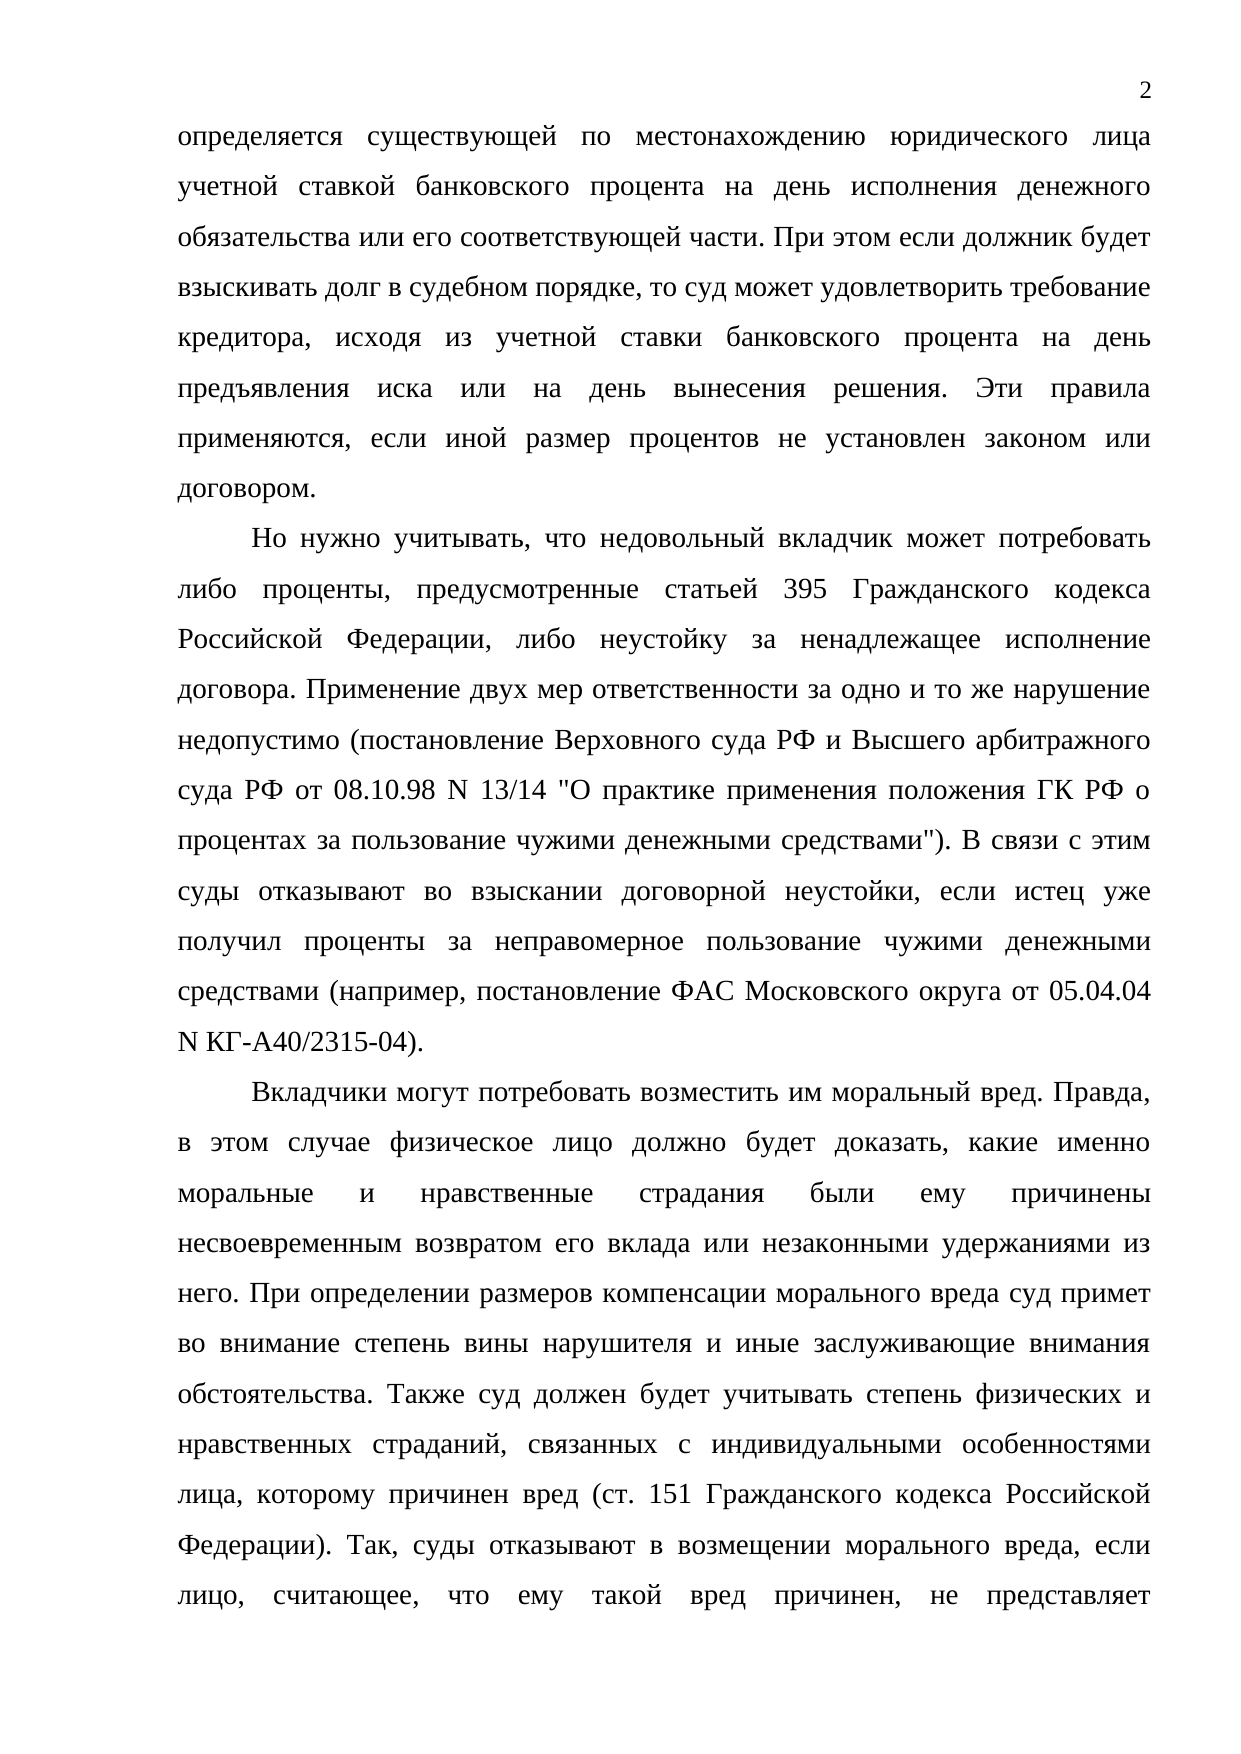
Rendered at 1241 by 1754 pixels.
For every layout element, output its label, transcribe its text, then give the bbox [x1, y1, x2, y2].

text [177, 1074, 1152, 1611]
text Но нужно учитывать, что недовольный вкладчик может потребовать либо проценты, предусмотренные статьей 395 Гражданского кодекса Российской Федерации, либо неустойку за ненадлежащее исполнение договора. Применение двух мер ответственности за одно и то же нарушение недопустимо (постановление Верховного суда РФ и Высшего арбитражного суда РФ от 08.10.98 N 13/14 "О практике применения положения ГК РФ о процентах за пользование чужими денежными средствами"). В связи с этим суды отказывают во взыскании договорной неустойки, если истец уже получил проценты за неправомерное пользование чужими денежными средствами (например, постановление ФАС Московского округа от 05.04.04 N КГ-А40/2315-04). [177, 521, 1152, 1057]
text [177, 118, 1152, 504]
